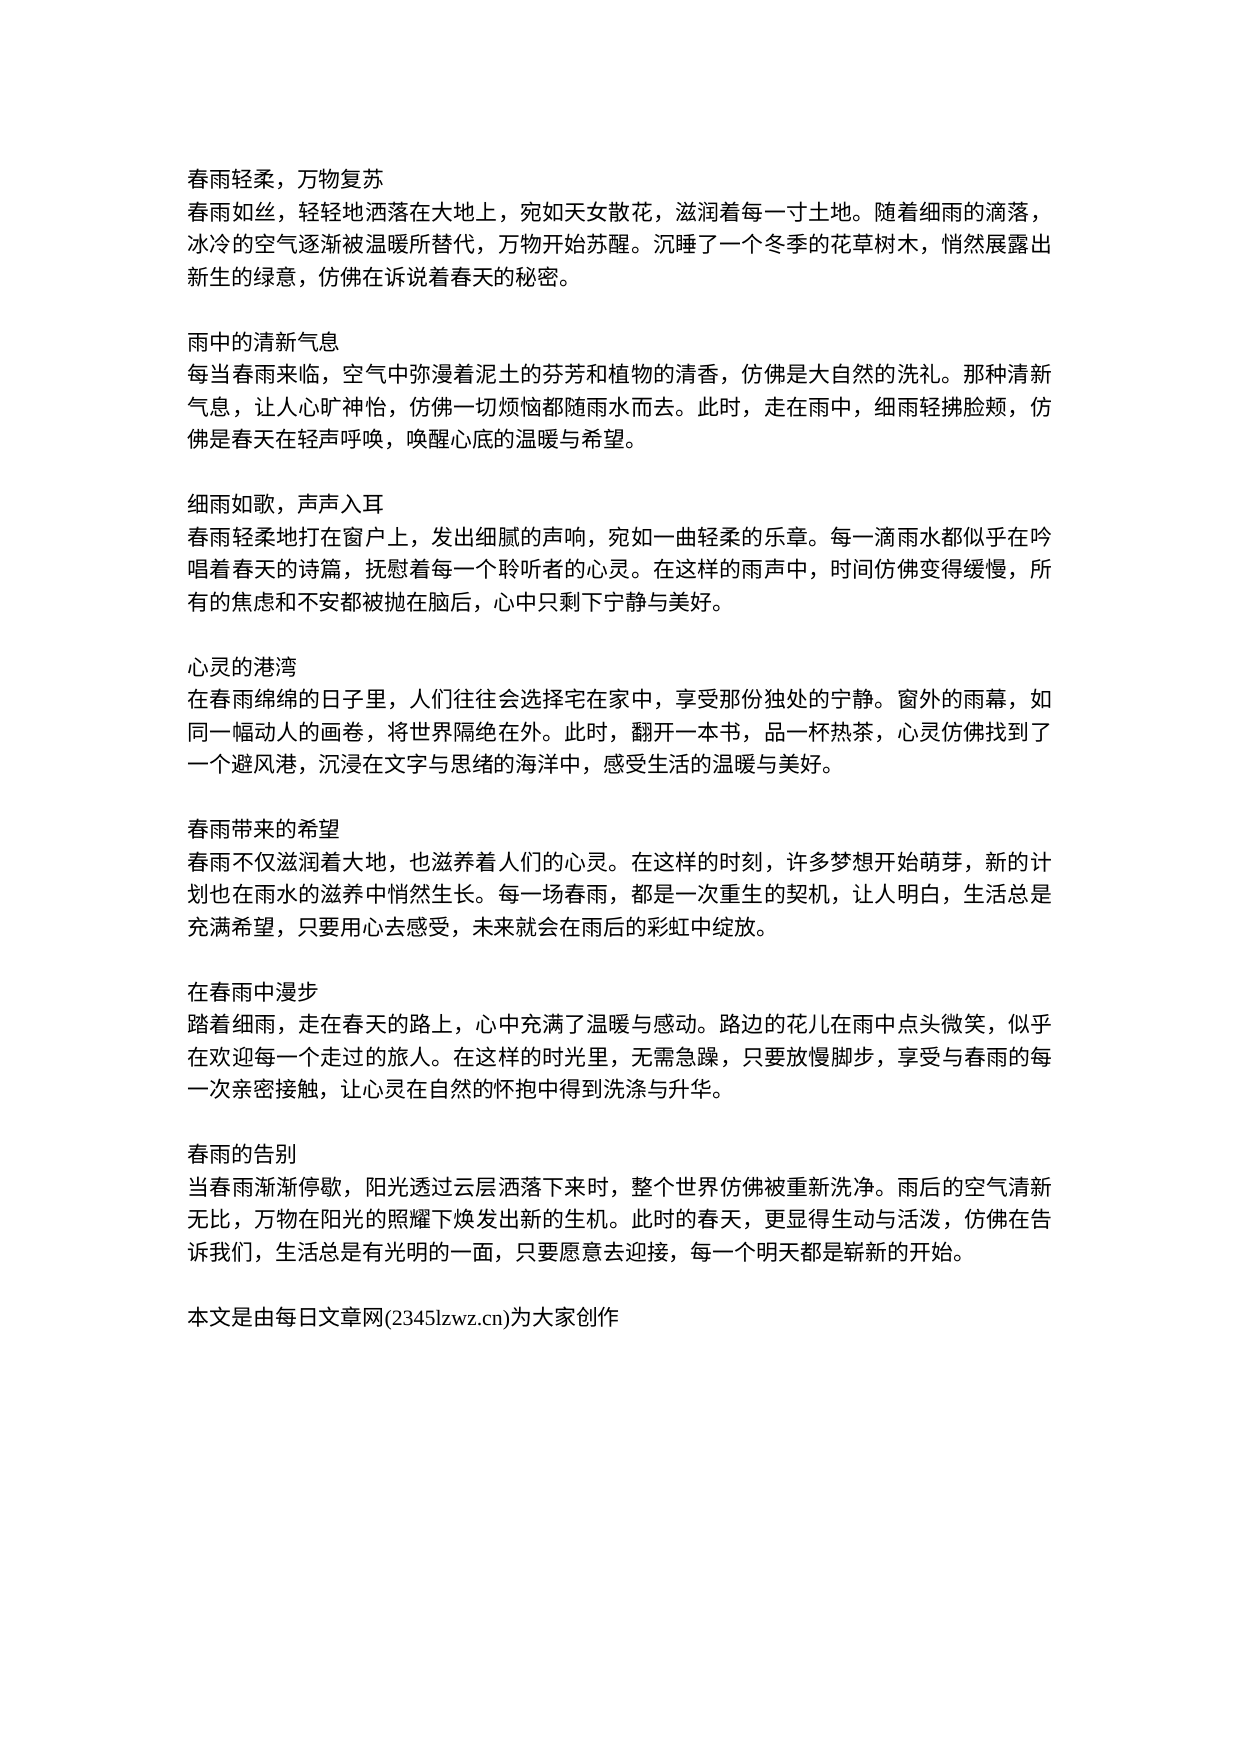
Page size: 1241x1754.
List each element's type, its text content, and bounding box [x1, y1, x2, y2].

text 细雨如歌，声声入耳 [187, 487, 1053, 519]
text 春雨轻柔地打在窗户上，发出细腻的声响，宛如一曲轻柔的乐章。每一滴雨水都似乎在吟唱着春天的诗篇，抚慰着每一个聆听者的心灵。在这样的雨声中，时间仿佛变得缓慢，所有的焦虑和不安都被抛在脑后，心中只剩下宁静与美好。 [187, 519, 1053, 617]
text 春雨如丝，轻轻地洒落在大地上，宛如天女散花，滋润着每一寸土地。随着细雨的滴落，冰冷的空气逐渐被温暖所替代，万物开始苏醒。沉睡了一个冬季的花草树木，悄然展露出新生的绿意，仿佛在诉说着春天的秘密。 [187, 194, 1053, 292]
text 在春雨中漫步 [187, 974, 1053, 1007]
text 当春雨渐渐停歇，阳光透过云层洒落下来时，整个世界仿佛被重新洗净。雨后的空气清新无比，万物在阳光的照耀下焕发出新的生机。此时的春天，更显得生动与活泼，仿佛在告诉我们，生活总是有光明的一面，只要愿意去迎接，每一个明天都是崭新的开始。 [187, 1169, 1053, 1267]
text 在春雨绵绵的日子里，人们往往会选择宅在家中，享受那份独处的宁静。窗外的雨幕，如同一幅动人的画卷，将世界隔绝在外。此时，翻开一本书，品一杯热茶，心灵仿佛找到了一个避风港，沉浸在文字与思绪的海洋中，感受生活的温暖与美好。 [187, 682, 1053, 779]
text 心灵的港湾 [187, 649, 1053, 682]
text 春雨带来的希望 [187, 812, 1053, 844]
text 本文是由每日文章网(2345lzwz.cn)为大家创作 [187, 1299, 1053, 1332]
text 踏着细雨，走在春天的路上，心中充满了温暖与感动。路边的花儿在雨中点头微笑，似乎在欢迎每一个走过的旅人。在这样的时光里，无需急躁，只要放慢脚步，享受与春雨的每一次亲密接触，让心灵在自然的怀抱中得到洗涤与升华。 [187, 1007, 1053, 1104]
text 雨中的清新气息 [187, 324, 1053, 357]
text 每当春雨来临，空气中弥漫着泥土的芬芳和植物的清香，仿佛是大自然的洗礼。那种清新气息，让人心旷神怡，仿佛一切烦恼都随雨水而去。此时，走在雨中，细雨轻拂脸颊，仿佛是春天在轻声呼唤，唤醒心底的温暖与希望。 [187, 357, 1053, 454]
text 春雨轻柔，万物复苏 [187, 162, 1053, 194]
text 春雨不仅滋润着大地，也滋养着人们的心灵。在这样的时刻，许多梦想开始萌芽，新的计划也在雨水的滋养中悄然生长。每一场春雨，都是一次重生的契机，让人明白，生活总是充满希望，只要用心去感受，未来就会在雨后的彩虹中绽放。 [187, 844, 1053, 942]
text 春雨的告别 [187, 1137, 1053, 1169]
